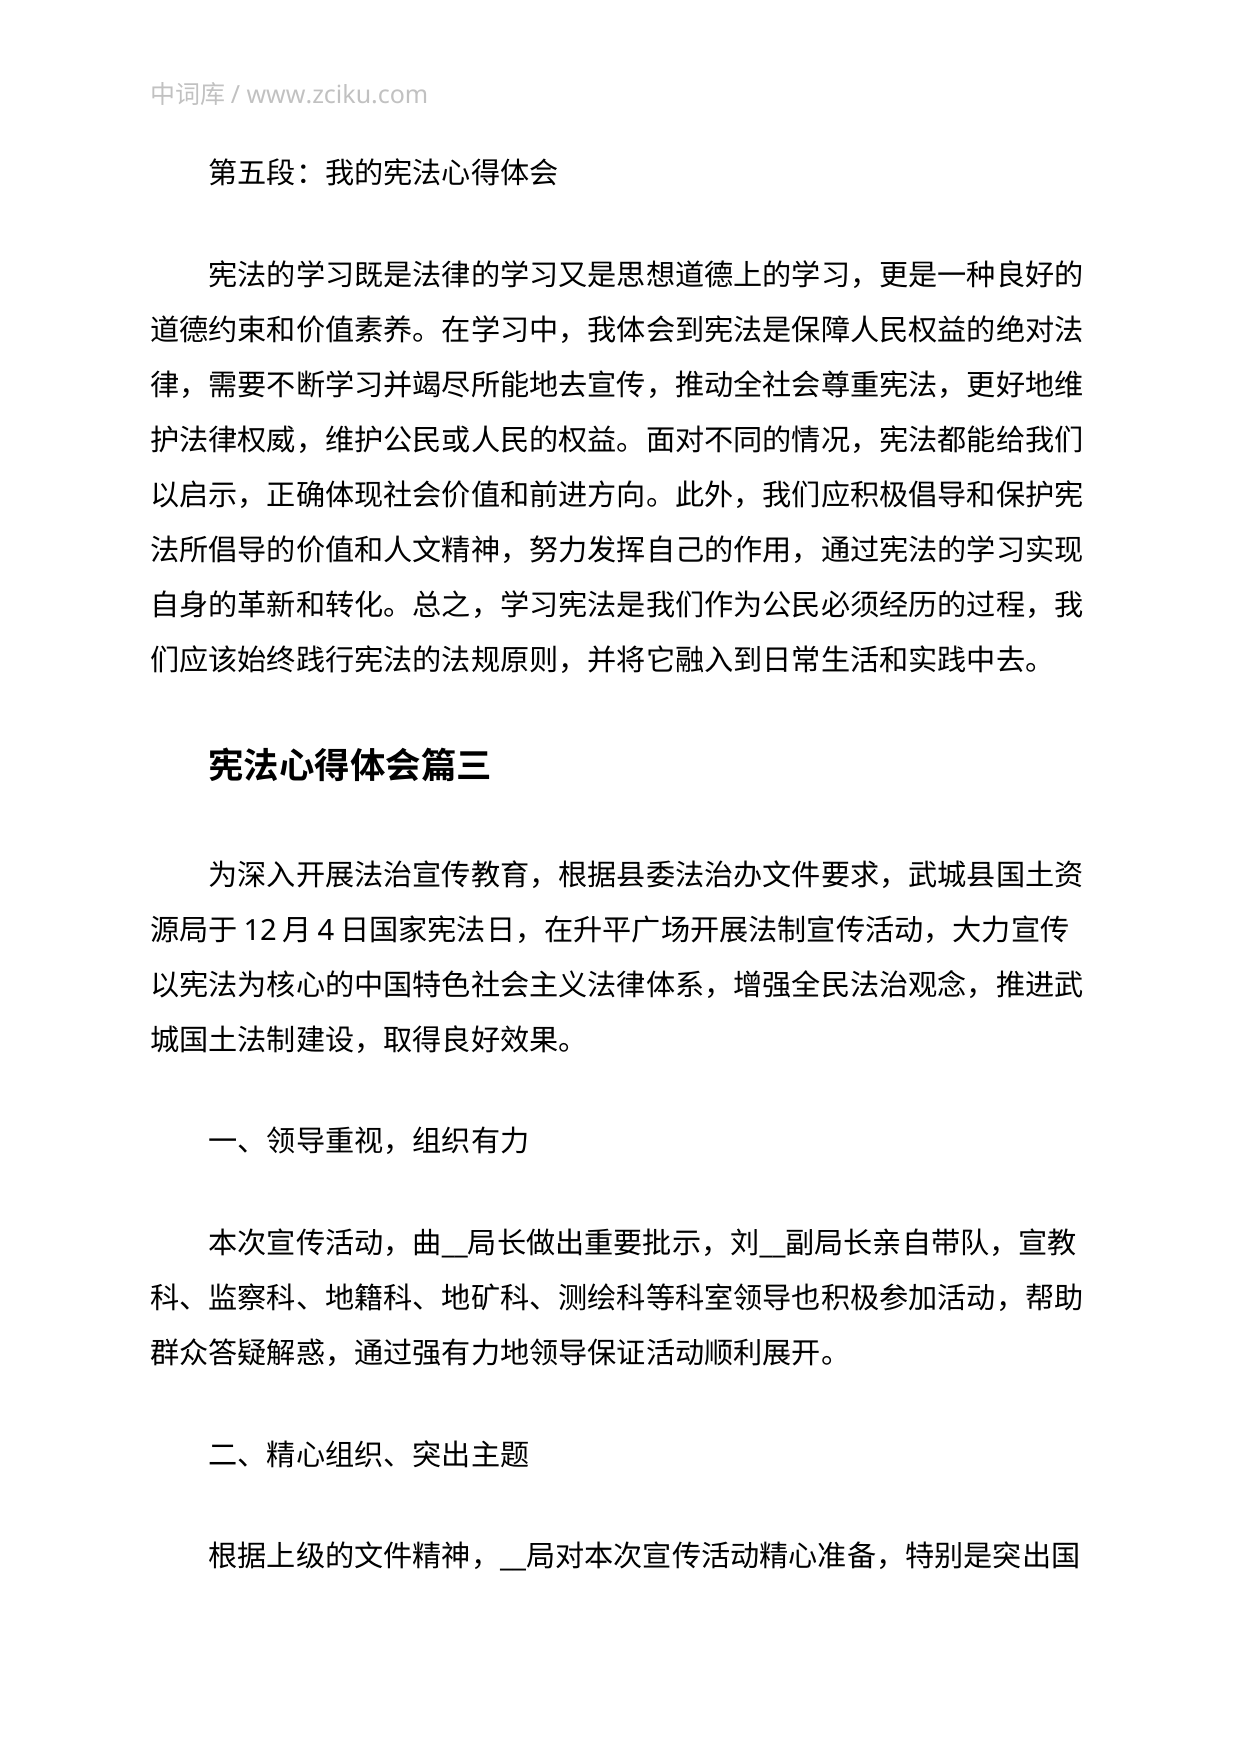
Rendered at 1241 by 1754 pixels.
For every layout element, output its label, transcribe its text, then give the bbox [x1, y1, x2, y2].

text 二、精心组织、突出主题 [150, 1431, 1090, 1473]
text 本次宣传活动，曲__局长做出重要批示，刘__副局长亲自带队，宣教科、监察科、地籍科、地矿科、测绘科等科室领导也积极参加活动，帮助群众答疑解惑，通过强有力地领导保证活动顺利展开。 [150, 1219, 1090, 1372]
text 第五段：我的宪法心得体会 [150, 150, 1090, 192]
text 宪法心得体会篇三 [150, 738, 1090, 789]
text 一、领导重视，组织有力 [150, 1118, 1090, 1160]
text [150, 1533, 1090, 1575]
text 为深入开展法治宣传教育，根据县委法治办文件要求，武城县国土资源局于12月4日国家宪法日，在升平广场开展法制宣传活动，大力宣传以宪法为核心的中国特色社会主义法律体系，增强全民法治观念，推进武城国土法制建设，取得良好效果。 [150, 851, 1090, 1058]
text 宪法的学习既是法律的学习又是思想道德上的学习，更是一种良好的道德约束和价值素养。在学习中，我体会到宪法是保障人民权益的绝对法律，需要不断学习并竭尽所能地去宣传，推动全社会尊重宪法，更好地维护法律权威，维护公民或人民的权益。面对不同的情况，宪法都能给我们以启示，正确体现社会价值和前进方向。此外，我们应积极倡导和保护宪法所倡导的价值和人文精神，努力发挥自己的作用，通过宪法的学习实现自身的革新和转化。总之，学习宪法是我们作为公民必须经历的过程，我们应该始终践行宪法的法规原则，并将它融入到日常生活和实践中去。 [150, 252, 1090, 678]
